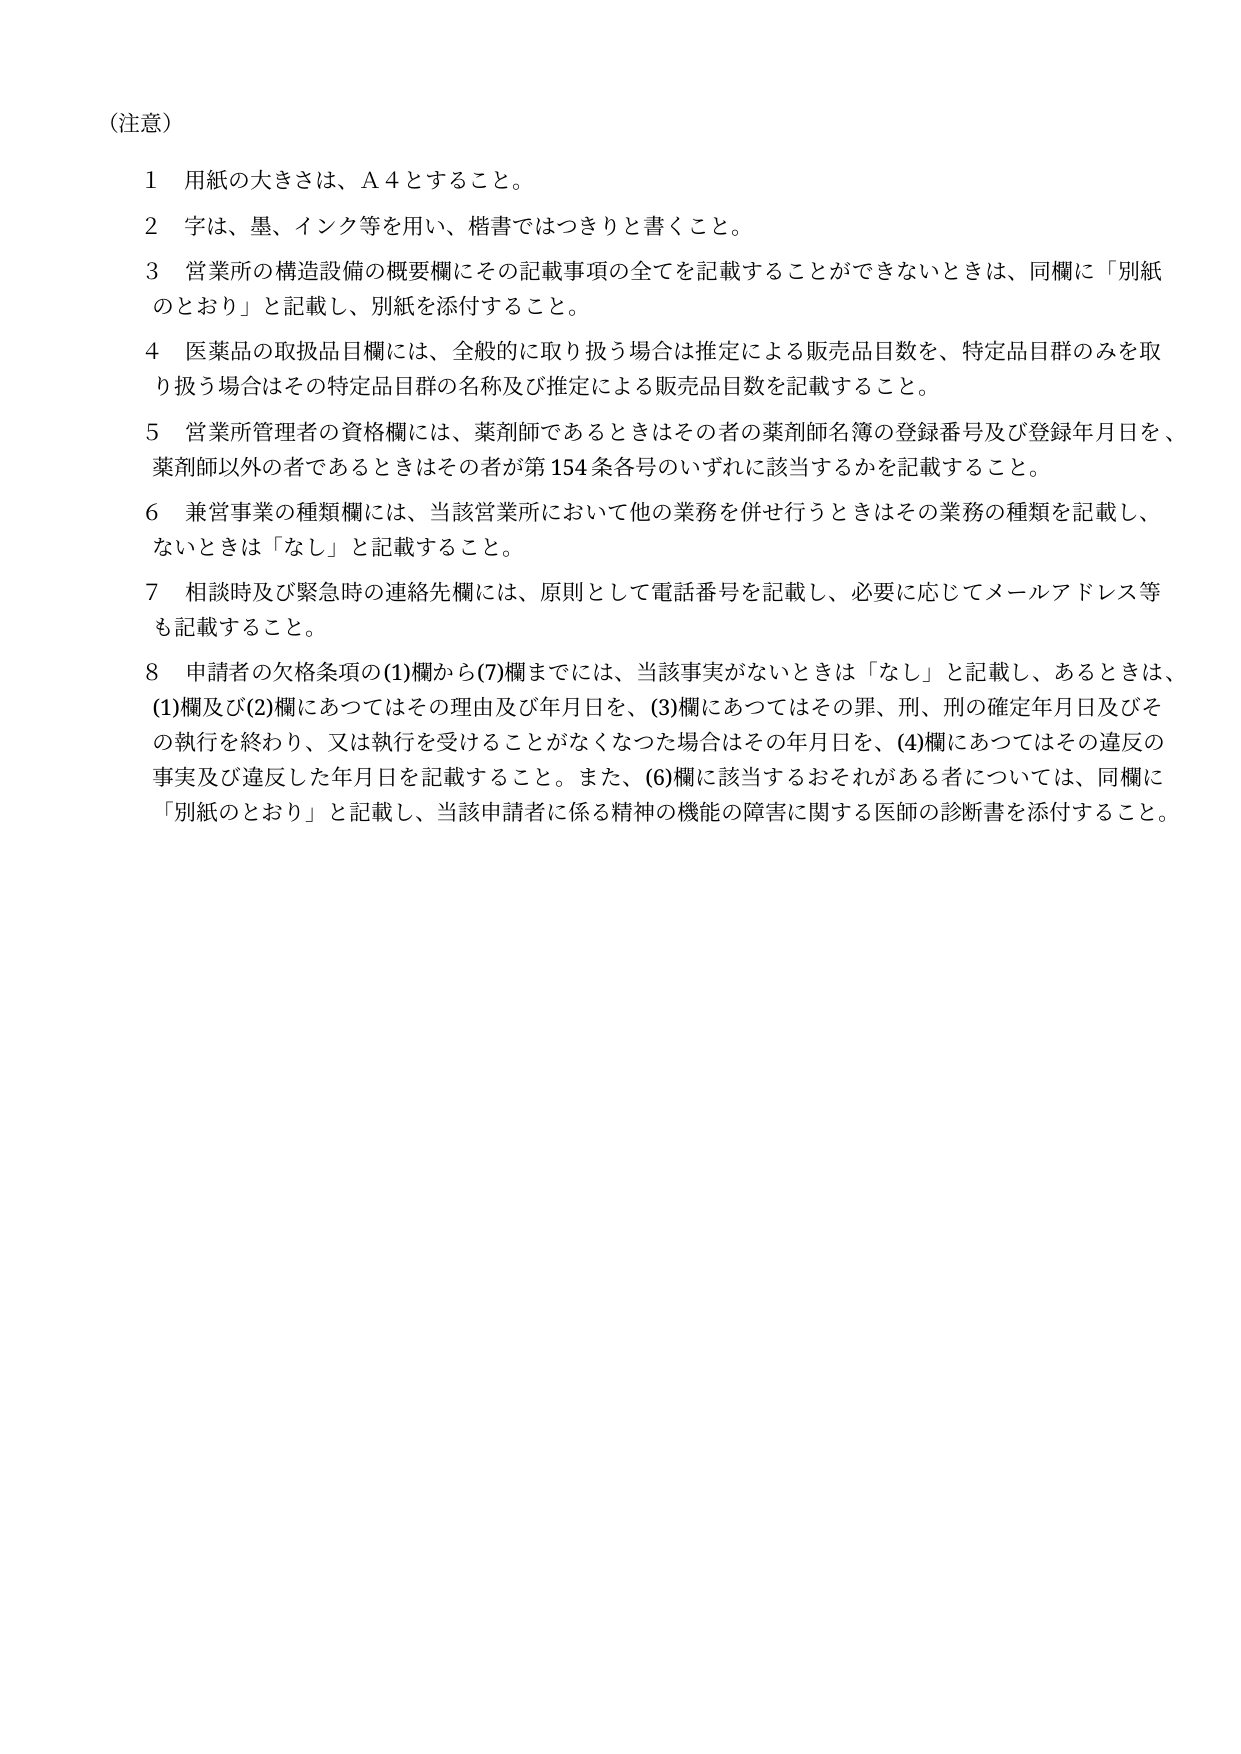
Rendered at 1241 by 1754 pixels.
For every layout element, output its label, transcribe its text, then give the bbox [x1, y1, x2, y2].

text ４ 医薬品の取扱品目欄には、全般的に取り扱う場合は推定による販売品目数を、特定品目群のみを取り扱う場合はその特定品目群の名称及び推定による販売品目数を記載すること。 [75, 333, 1165, 403]
text ５ 営業所管理者の資格欄には、薬剤師であるときはその者の薬剤師名簿の登録番号及び登録年月日を、薬剤師以外の者であるときはその者が第154条各号のいずれに該当するかを記載すること。 [75, 413, 1165, 483]
text ７ 相談時及び緊急時の連絡先欄には、原則として電話番号を記載し、必要に応じてメールアドレス等も記載すること。 [75, 573, 1165, 643]
text ３ 営業所の構造設備の概要欄にその記載事項の全てを記載することができないときは、同欄に「別紙のとおり」と記載し、別紙を添付すること。 [75, 253, 1165, 322]
text ２ 字は、墨、インク等を用い、楷書ではつきりと書くこと。 [75, 207, 1165, 242]
text ６ 兼営事業の種類欄には、当該営業所において他の業務を併せ行うときはその業務の種類を記載し、ないときは「なし」と記載すること。 [75, 493, 1165, 563]
text ８ 申請者の欠格条項の(1)欄から(7)欄までには、当該事実がないときは「なし」と記載し、あるときは、(1)欄及び(2)欄にあつてはその理由及び年月日を、(3)欄にあつてはその罪、刑、刑の確定年月日及びその執行を終わり、又は執行を受けることがなくなつた場合はその年月日を、(4)欄にあつてはその違反の事実及び違反した年月日を記載すること。また、(6)欄に該当するおそれがある者については、同欄に「別紙のとおり」と記載し、当該申請者に係る精神の機能の障害に関する医師の診断書を添付すること。 [75, 654, 1165, 828]
text （注意） [75, 104, 1165, 139]
text １ 用紙の大きさは、Ａ４とすること。 [75, 162, 1165, 197]
